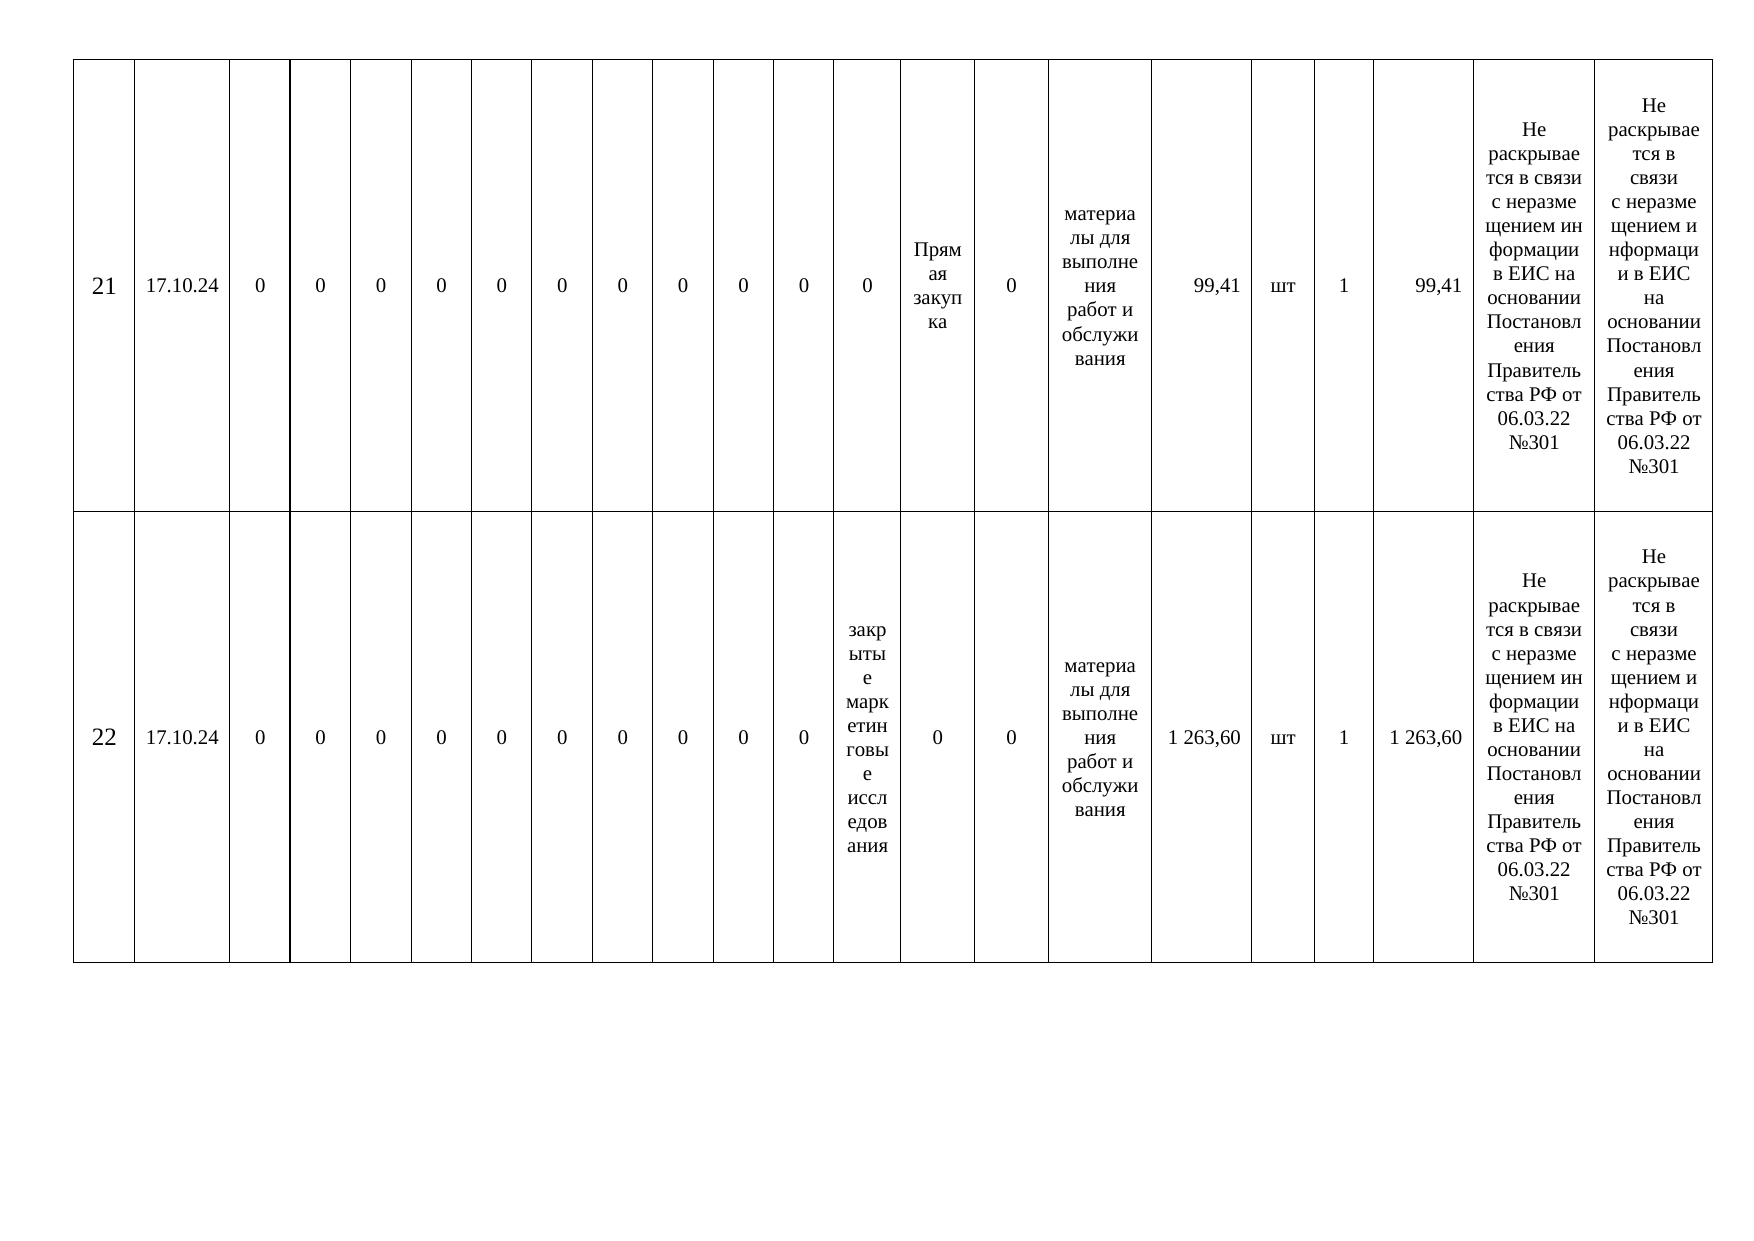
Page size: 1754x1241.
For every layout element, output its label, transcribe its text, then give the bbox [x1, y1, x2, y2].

table_cell 0 [412, 512, 471, 962]
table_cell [1595, 60, 1712, 511]
table_cell 0 [714, 512, 773, 962]
table_cell 1 263,60 [1152, 512, 1251, 962]
table_cell 99,41 [1374, 60, 1473, 511]
table_cell 0 [412, 60, 471, 511]
table_cell 17.10.24 [135, 512, 229, 962]
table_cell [1474, 60, 1594, 511]
table_cell 1 [1315, 60, 1373, 511]
table_cell 0 [351, 60, 411, 511]
table_cell 0 [975, 512, 1048, 962]
table_cell 1 [1315, 512, 1373, 962]
table_cell 0 [774, 60, 833, 511]
table_cell 0 [901, 512, 974, 962]
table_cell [1049, 512, 1151, 962]
table_cell 99,41 [1152, 60, 1251, 511]
table_cell 0 [532, 60, 592, 511]
table_cell 0 [230, 60, 289, 511]
table_cell Прямая закупка [901, 60, 974, 511]
table_cell 0 [653, 60, 713, 511]
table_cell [1474, 512, 1594, 962]
table_cell 0 [714, 60, 773, 511]
table_cell 21 [74, 60, 134, 511]
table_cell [1595, 512, 1712, 962]
table_cell 0 [774, 512, 833, 962]
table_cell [834, 512, 900, 962]
table_cell 0 [472, 60, 531, 511]
table_cell 0 [653, 512, 713, 962]
table_cell 0 [532, 512, 592, 962]
table_cell 1 263,60 [1374, 512, 1473, 962]
table_cell 0 [230, 512, 289, 962]
table_cell 0 [593, 60, 652, 511]
table_cell 0 [351, 512, 411, 962]
table_cell шт [1252, 512, 1314, 962]
table_cell 0 [291, 512, 350, 962]
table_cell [1049, 60, 1151, 511]
table_cell 0 [472, 512, 531, 962]
table_cell 17.10.24 [135, 60, 229, 511]
table_cell шт [1252, 60, 1314, 511]
table_cell 0 [593, 512, 652, 962]
table_cell 22 [74, 512, 134, 962]
table_cell 0 [975, 60, 1048, 511]
table_cell 0 [834, 60, 900, 511]
table_cell 0 [291, 60, 350, 511]
